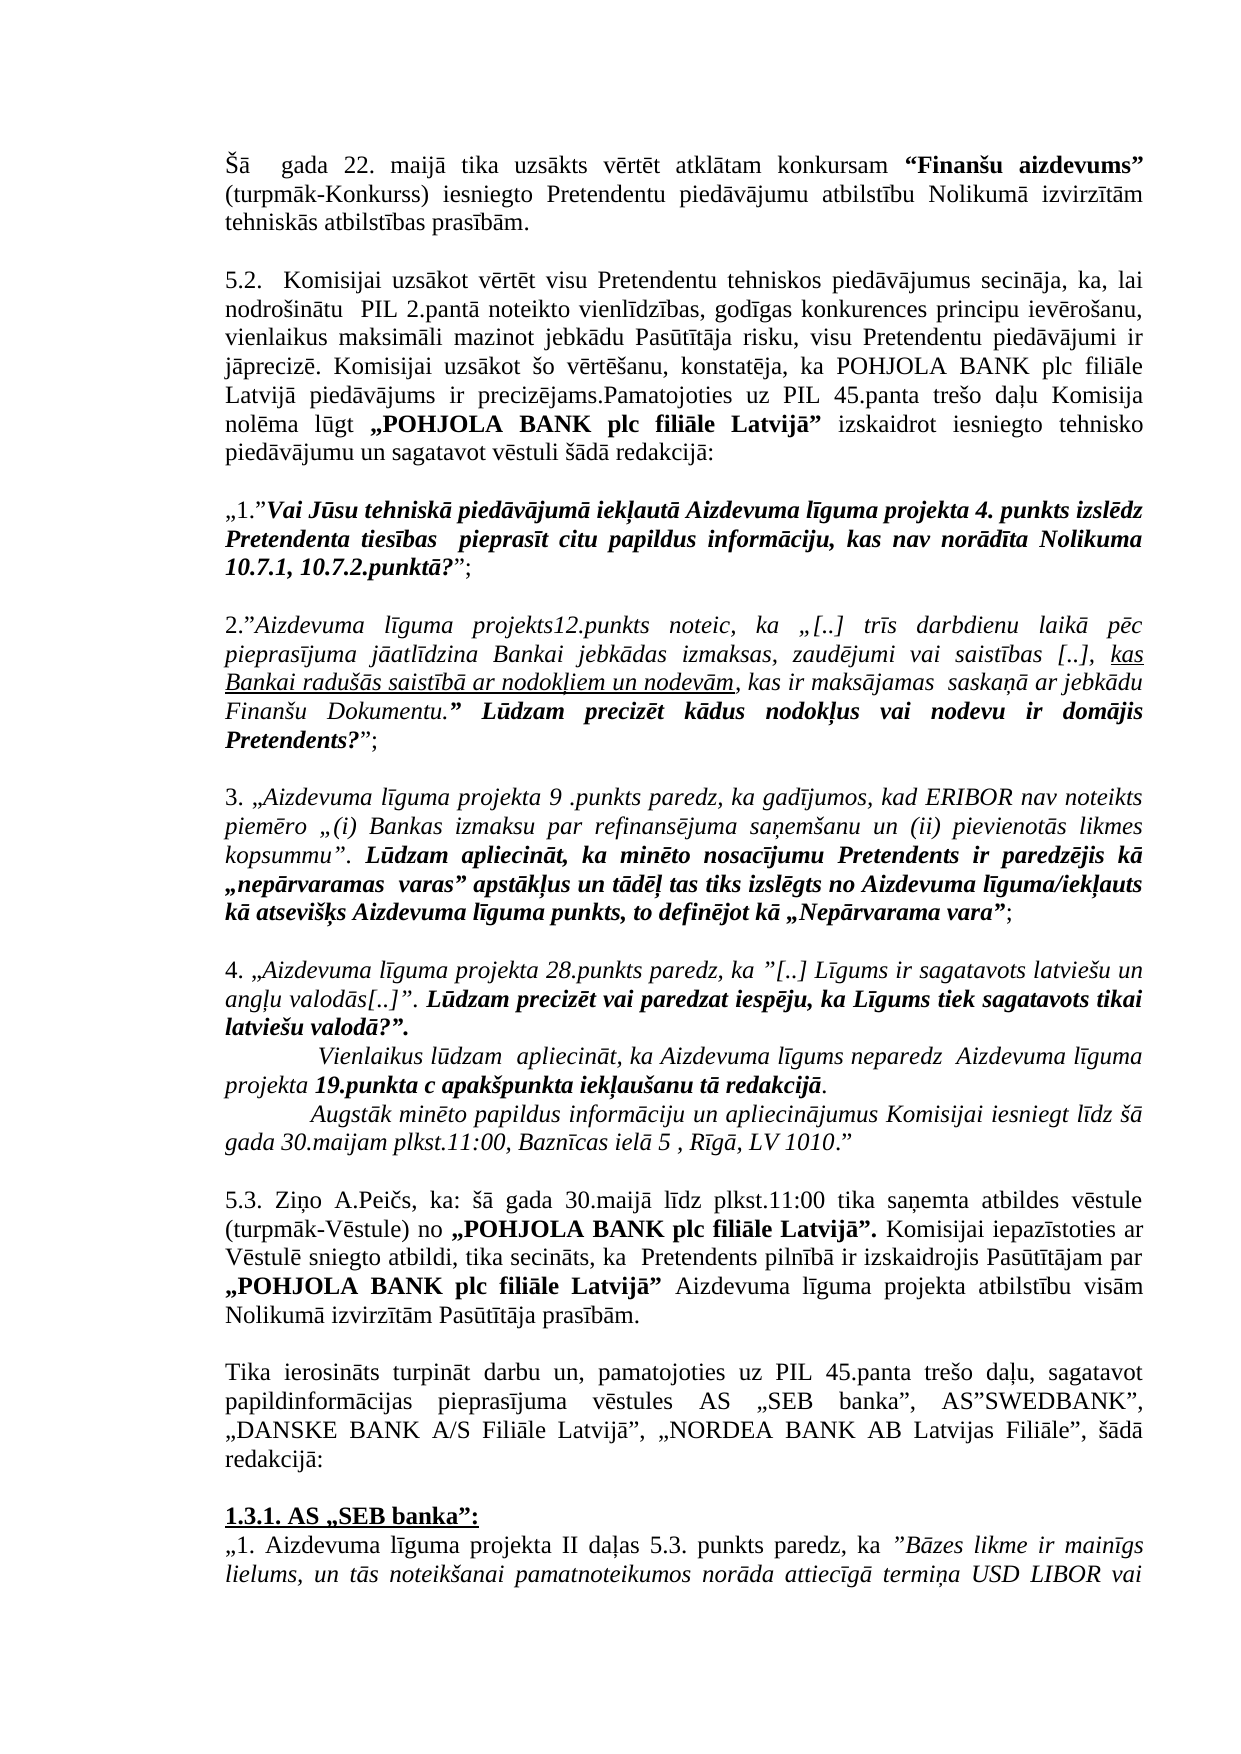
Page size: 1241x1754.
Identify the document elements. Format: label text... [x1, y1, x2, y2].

text 4. „Aizdevuma līguma projekta 28.punkts paredz, ka ”[..] Līgums ir sagatavots latviešu un angļu valodās[..]”. Lūdzam precizēt vai paredzat iespēju, ka Līgums tiek sagatavots tikai latviešu valodā?”. [225, 955, 1144, 1041]
text 2.”Aizdevuma līguma projekts12.punkts noteic, ka „[..] trīs darbdienu laikā pēc pieprasījuma jāatlīdzina Bankai jebkādas izmaksas, zaudējumi vai saistības [..], kas Bankai radušās saistībā ar nodokļiem un nodevām, kas ir maksājamas saskaņā ar jebkādu Finanšu Dokumentu.” Lūdzam precizēt kādus nodokļus vai nodevu ir domājis Pretendents?”; [225, 610, 1144, 754]
text Vienlaikus lūdzam apliecināt, ka Aizdevuma līgums neparedz Aizdevuma līguma projekta 19.punkta c apakšpunkta iekļaušanu tā redakcijā. [225, 1041, 1144, 1099]
text „1.”Vai Jūsu tehniskā piedāvājumā iekļautā Aizdevuma līguma projekta 4. punkts izslēdz Pretendenta tiesības pieprasīt citu papildus informāciju, kas nav norādīta Nolikuma 10.7.1, 10.7.2.punktā?”; [225, 495, 1144, 581]
text 5.3. Ziņo A.Peičs, ka: šā gada 30.maijā līdz plkst.11:00 tika saņemta atbildes vēstule (turpmāk-Vēstule) no „POHJOLA BANK plc filiāle Latvijā”. Komisijai iepazīstoties ar Vēstulē sniegto atbildi, tika secināts, ka Pretendents pilnībā ir izskaidrojis Pasūtītājam par „POHJOLA BANK plc filiāle Latvijā” Aizdevuma līguma projekta atbilstību visām Nolikumā izvirzītām Pasūtītāja prasībām. [225, 1185, 1144, 1329]
text Tika ierosināts turpināt darbu un, pamatojoties uz PIL 45.panta trešo daļu, sagatavot papildinformācijas pieprasījuma vēstules AS „SEB banka”, AS”SWEDBANK”, „DANSKE BANK A/S Filiāle Latvijā”, „NORDEA BANK AB Latvijas Filiāle”, šādā redakcijā: [225, 1357, 1144, 1472]
text Augstāk minēto papildus informāciju un apliecinājumus Komisijai iesniegt līdz šā gada 30.maijam plkst.11:00, Baznīcas ielā 5 , Rīgā, LV 1010.” [225, 1099, 1144, 1156]
text 3. „Aizdevuma līguma projekta 9 .punkts paredz, ka gadījumos, kad ERIBOR nav noteikts piemēro „(i) Bankas izmaksu par refinansējuma saņemšanu un (ii) pievienotās likmes kopsummu”. Lūdzam apliecināt, ka minēto nosacījumu Pretendents ir paredzējis kā „nepārvaramas varas” apstākļus un tādēļ tas tiks izslēgts no Aizdevuma līguma/iekļauts kā atsevišķs Aizdevuma līguma punkts, to definējot kā „Nepārvarama vara”; [225, 782, 1144, 926]
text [225, 1530, 1144, 1587]
text 1.3.1. AS „SEB banka”: [225, 1501, 1144, 1530]
text Šā gada 22. maijā tika uzsākts vērtēt atklātam konkursam “Finanšu aizdevums” (turpmāk-Konkurss) iesniegto Pretendentu piedāvājumu atbilstību Nolikumā izvirzītām tehniskās atbilstības prasībām. [225, 150, 1144, 236]
text 5.2. Komisijai uzsākot vērtēt visu Pretendentu tehniskos piedāvājumus secināja, ka, lai nodrošinātu PIL 2.pantā noteikto vienlīdzības, godīgas konkurences principu ievērošanu, vienlaikus maksimāli mazinot jebkādu Pasūtītāja risku, visu Pretendentu piedāvājumi ir jāprecizē. Komisijai uzsākot šo vērtēšanu, konstatēja, ka POHJOLA BANK plc filiāle Latvijā piedāvājums ir precizējams.Pamatojoties uz PIL 45.panta trešo daļu Komisija nolēma lūgt „POHJOLA BANK plc filiāle Latvijā” izskaidrot iesniegto tehnisko piedāvājumu un sagatavot vēstuli šādā redakcijā: [225, 265, 1144, 466]
